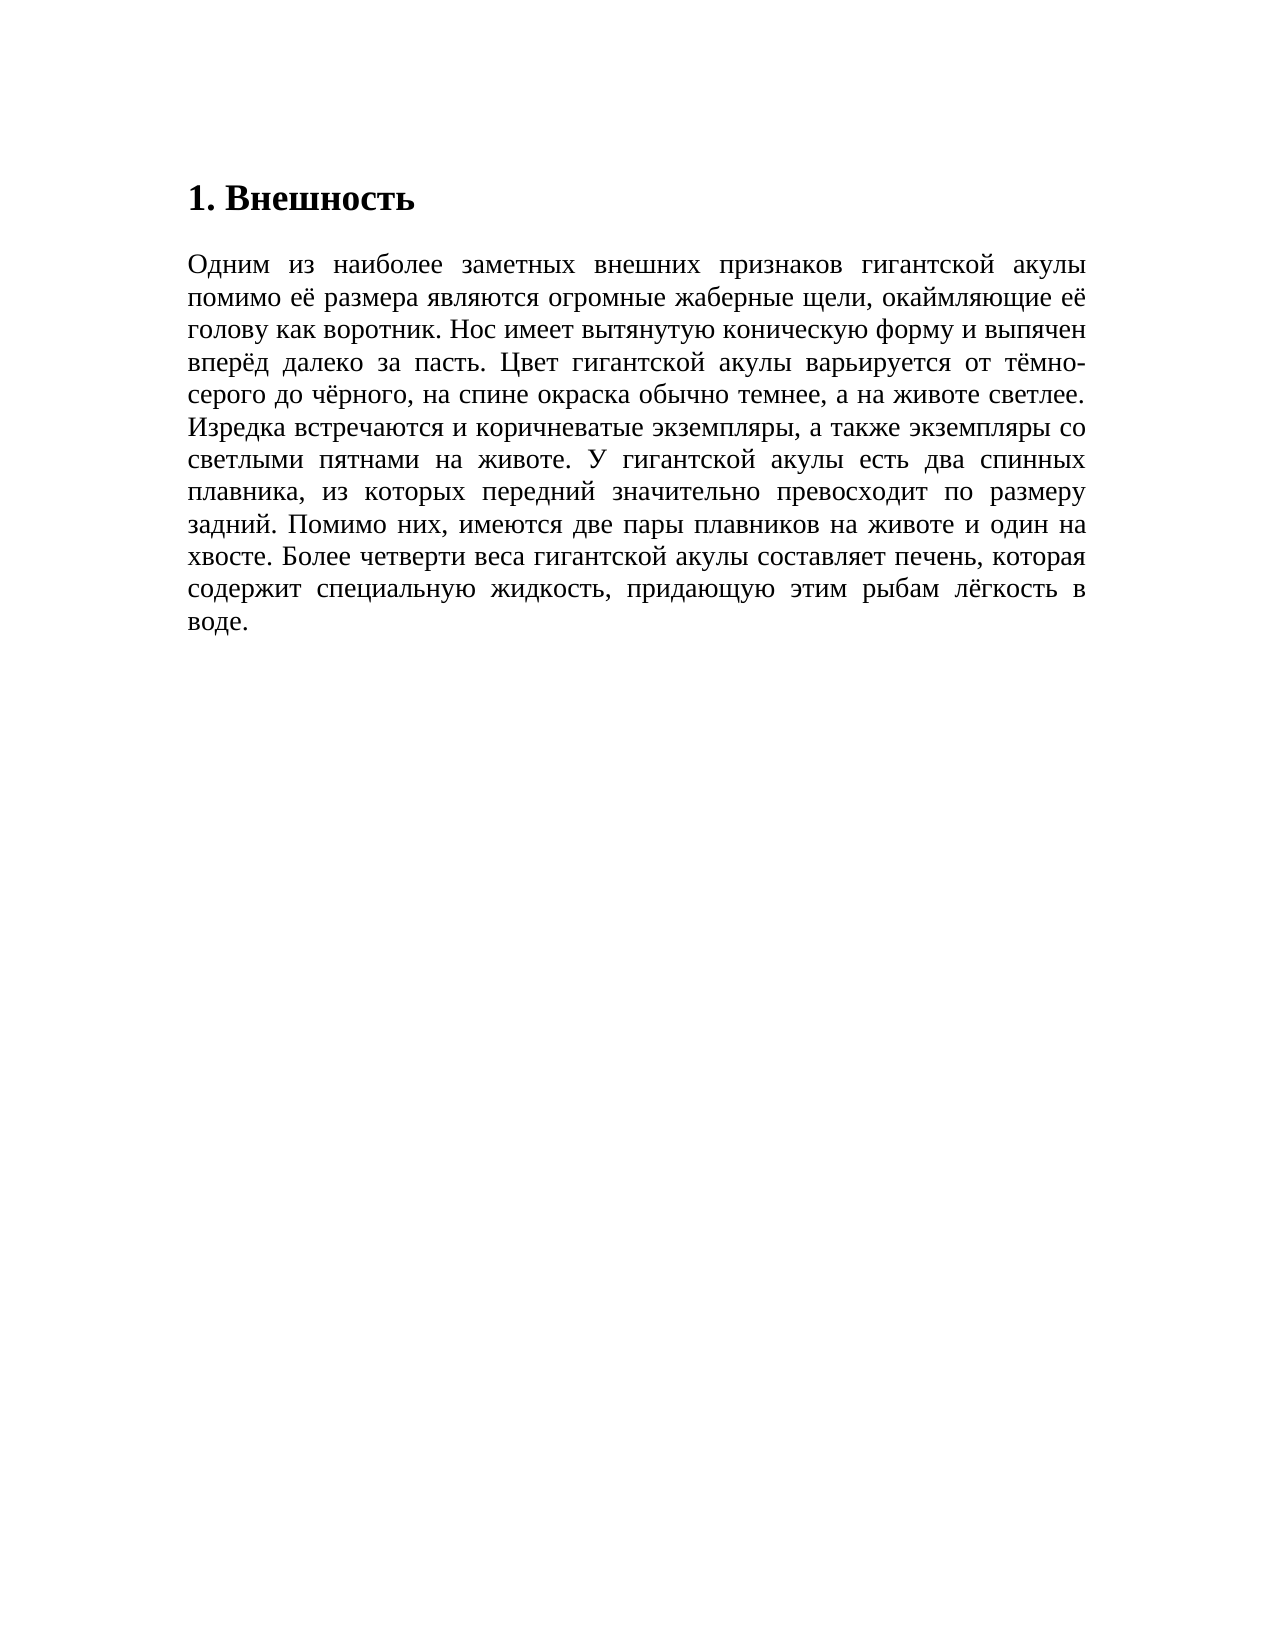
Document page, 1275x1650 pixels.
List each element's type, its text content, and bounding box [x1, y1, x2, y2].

text Одним из наиболее заметных внешних признаков гигантской акулы помимо её размера являются огромные жаберные щели, окаймляющие её голову как воротник. Нос имеет вытянутую коническую форму и выпячен вперёд далеко за пасть. Цвет гигантской акулы варьируется от тёмно-серого до чёрного, на спине окраска обычно темнее, а на животе светлее. Изредка встречаются и коричневатые экземпляры, а также экземпляры со светлыми пятнами на животе. У гигантской акулы есть два спинных плавника, из которых передний значительно превосходит по размеру задний. Помимо них, имеются две пары плавников на животе и один на хвосте. Более четверти веса гигантской акулы составляет печень, которая содержит специальную жидкость, придающую этим рыбам лёгкость в воде. [187, 248, 1087, 636]
list 1. Внешность [187, 175, 1087, 218]
